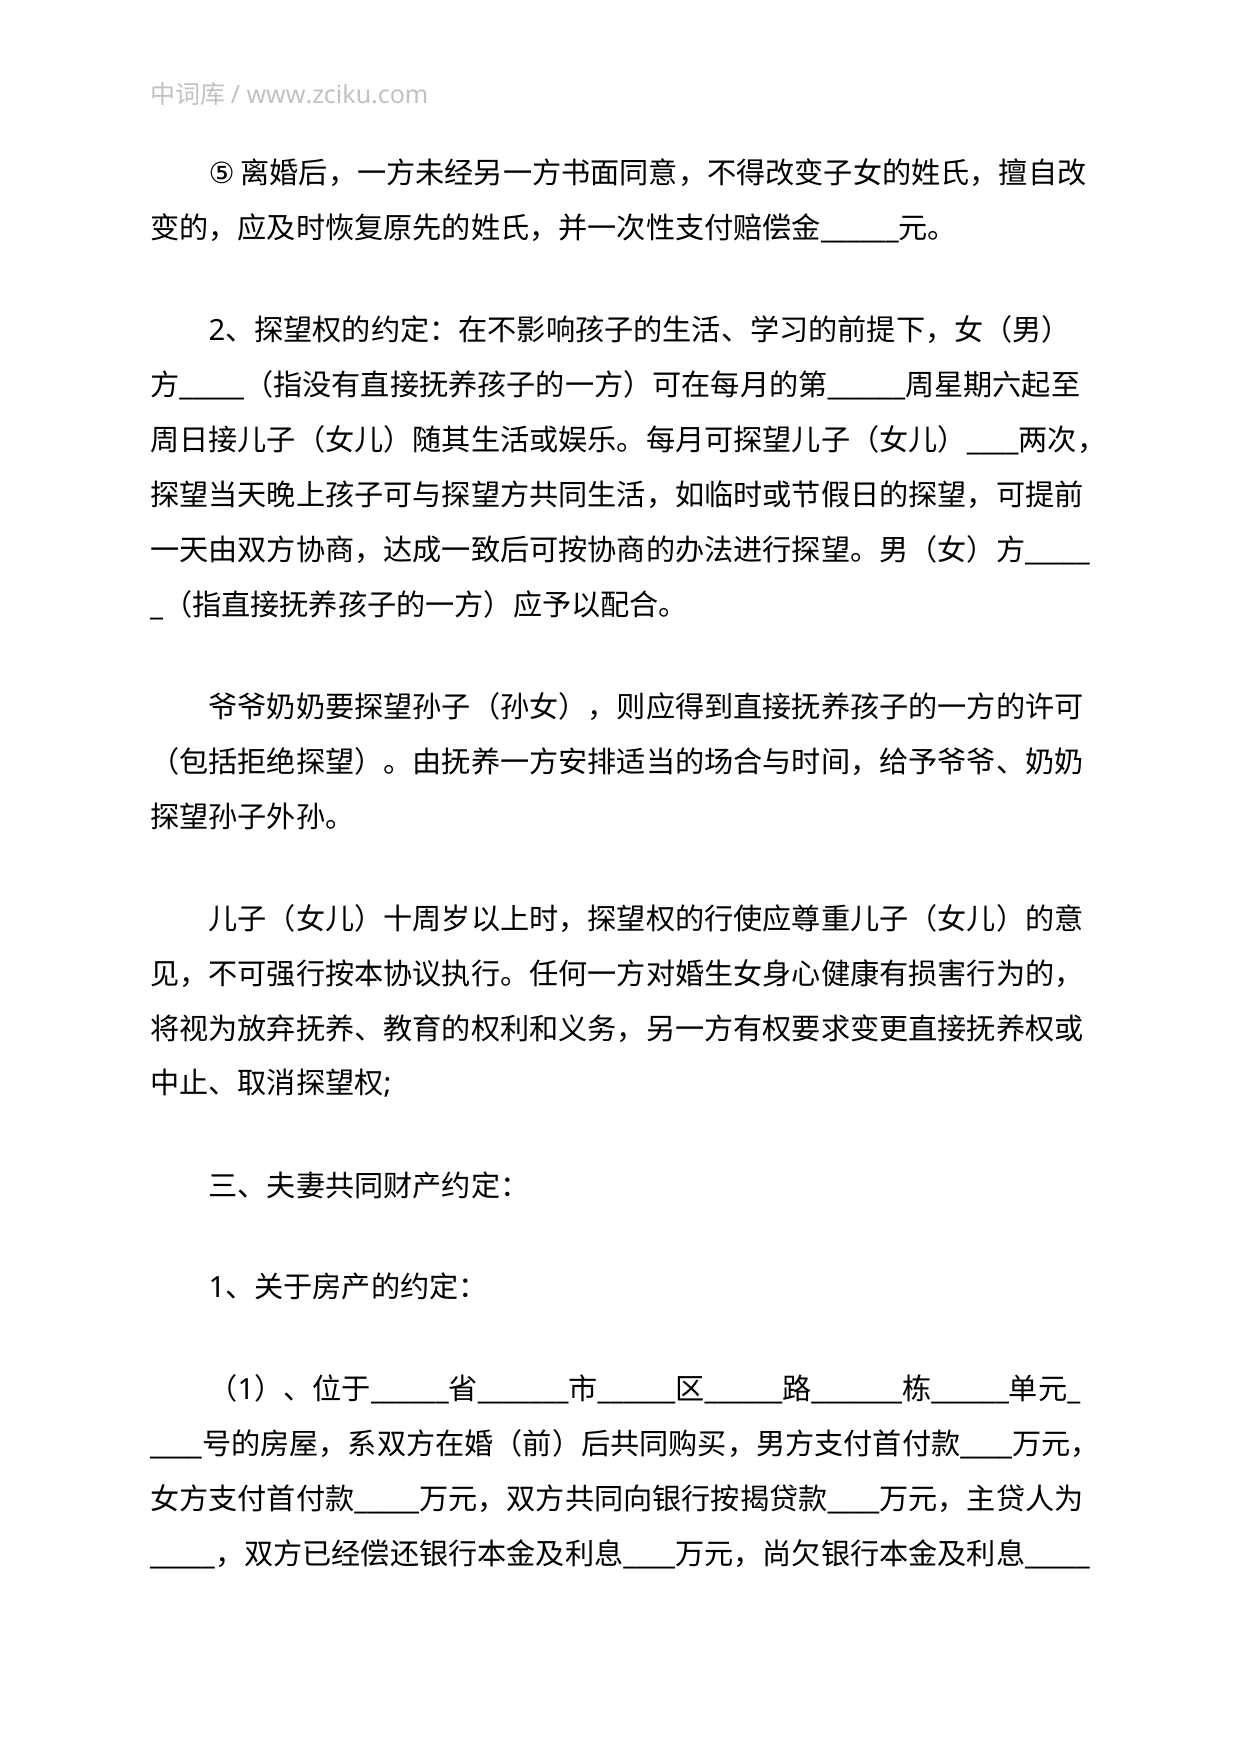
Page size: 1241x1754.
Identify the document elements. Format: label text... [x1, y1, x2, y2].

text 三、夫妻共同财产约定： [150, 1162, 1090, 1204]
text 1、关于房产的约定： [150, 1264, 1090, 1306]
text ⑤离婚后，一方未经另一方书面同意，不得改变子女的姓氏，擅自改变的，应及时恢复原先的姓氏，并一次性支付赔偿金______元。 [150, 150, 1090, 247]
text 儿子（女儿）十周岁以上时，探望权的行使应尊重儿子（女儿）的意见，不可强行按本协议执行。任何一方对婚生女身心健康有损害行为的，将视为放弃抚养、教育的权利和义务，另一方有权要求变更直接抚养权或中止、取消探望权; [150, 895, 1090, 1102]
text 2、探望权的约定：在不影响孩子的生活、学习的前提下，女（男）方_____（指没有直接抚养孩子的一方）可在每月的第______周星期六起至周日接儿子（女儿）随其生活或娱乐。每月可探望儿子（女儿）____两次，探望当天晚上孩子可与探望方共同生活，如临时或节假日的探望，可提前一天由双方协商，达成一致后可按协商的办法进行探望。男（女）方______（指直接抚养孩子的一方）应予以配合。 [150, 307, 1090, 624]
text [150, 1366, 1090, 1573]
text 爷爷奶奶要探望孙子（孙女），则应得到直接抚养孩子的一方的许可（包括拒绝探望）。由抚养一方安排适当的场合与时间，给予爷爷、奶奶探望孙子外孙。 [150, 684, 1090, 836]
